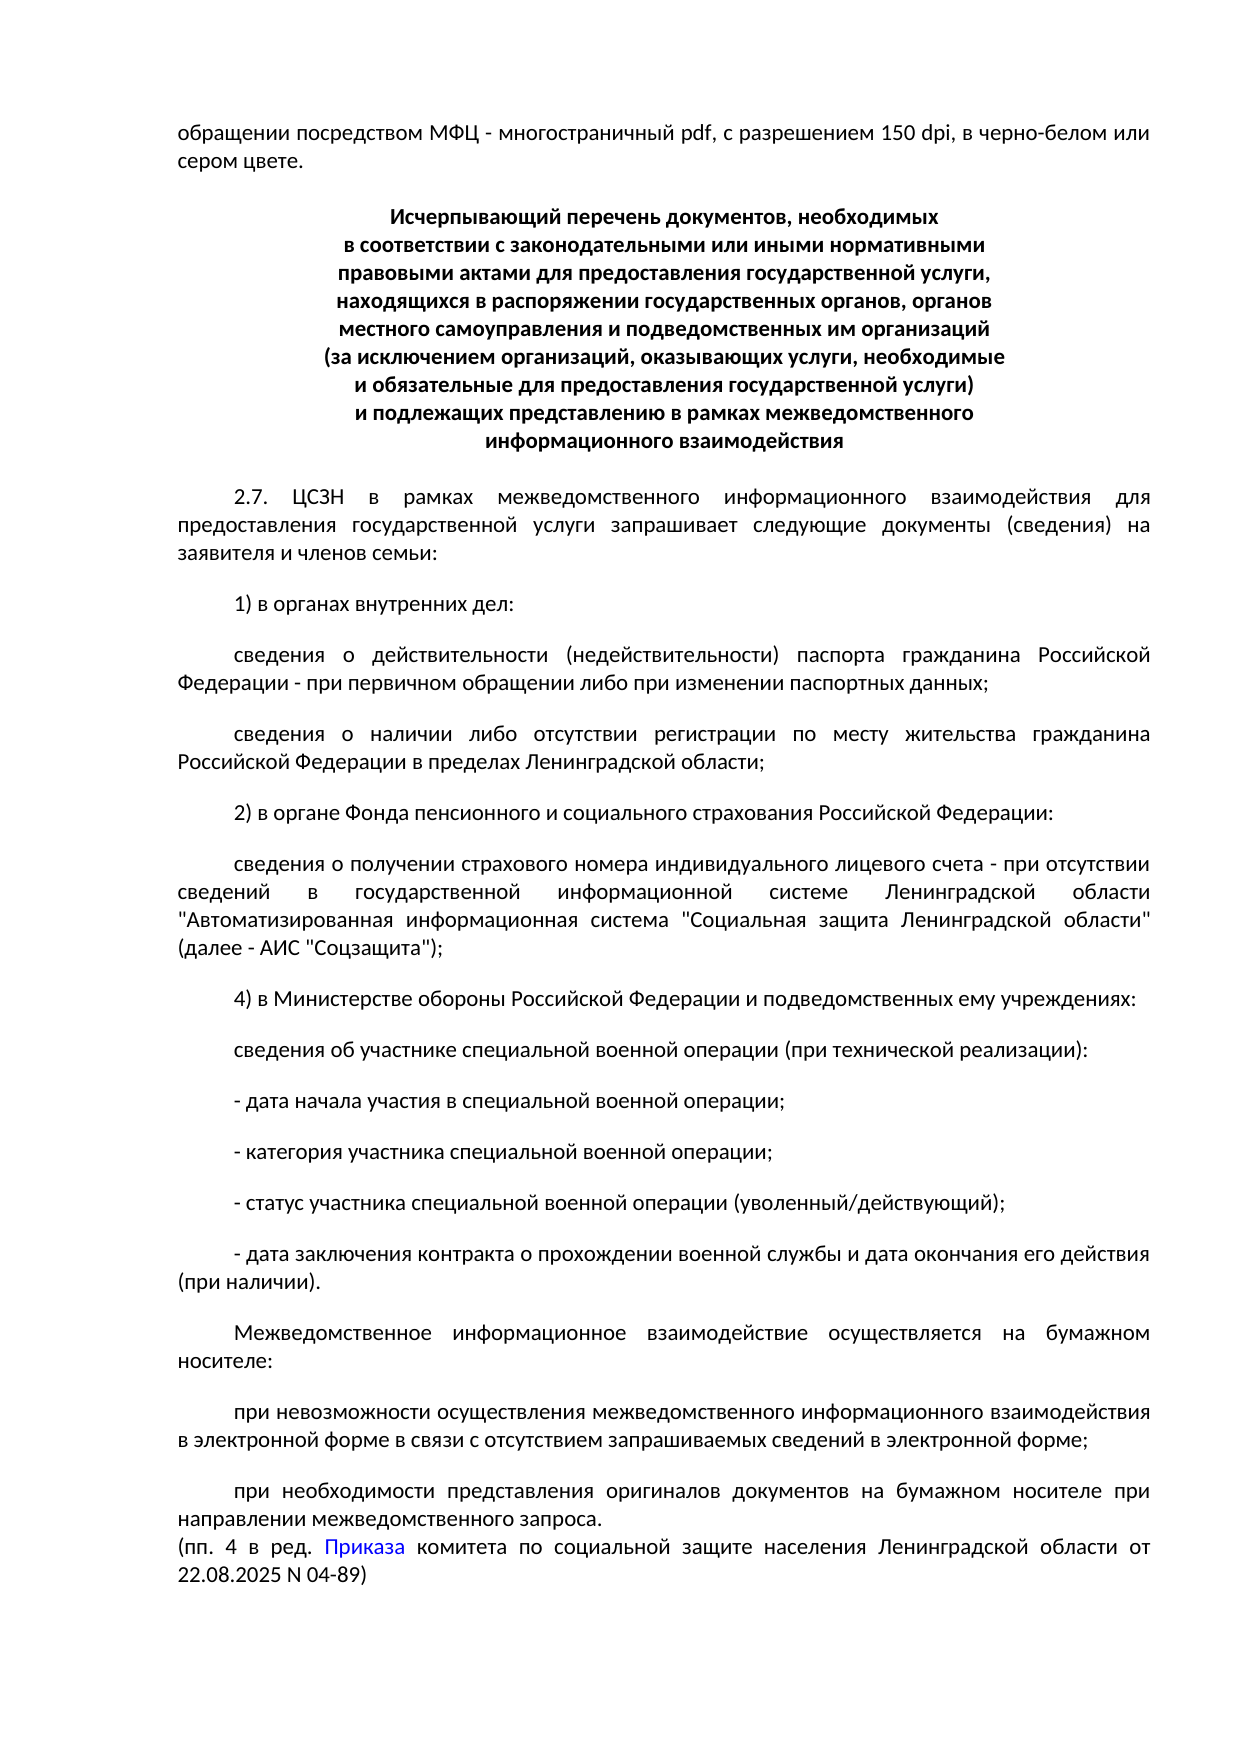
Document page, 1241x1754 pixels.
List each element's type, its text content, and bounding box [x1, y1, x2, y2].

text Межведомственное информационное взаимодействие осуществляется на бумажном носителе: [177, 1318, 1152, 1374]
title местного самоуправления и подведомственных им организаций [177, 314, 1152, 342]
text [177, 118, 1152, 174]
text 2) в органе Фонда пенсионного и социального страхования Российской Федерации: [177, 798, 1152, 826]
text 2.7. ЦСЗН в рамках межведомственного информационного взаимодействия для предоставления государственной услуги запрашивает следующие документы (сведения) на заявителя и членов семьи: [177, 482, 1152, 566]
title (за исключением организаций, оказывающих услуги, необходимые [177, 342, 1152, 370]
text сведения о получении страхового номера индивидуального лицевого счета - при отсутствии сведений в государственной информационной системе Ленинградской области "Автоматизированная информационная система "Социальная защита Ленинградской области" (далее - АИС "Соцзащита"); [177, 849, 1152, 961]
text - дата начала участия в специальной военной операции; [177, 1086, 1152, 1114]
text 1) в органах внутренних дел: [177, 589, 1152, 617]
text сведения о наличии либо отсутствии регистрации по месту жительства гражданина Российской Федерации в пределах Ленинградской области; [177, 719, 1152, 775]
text при невозможности осуществления межведомственного информационного взаимодействия в электронной форме в связи с отсутствием запрашиваемых сведений в электронной форме; [177, 1397, 1152, 1453]
text 4) в Министерстве обороны Российской Федерации и подведомственных ему учреждениях: [177, 984, 1152, 1012]
text сведения об участнике специальной военной операции (при технической реализации): [177, 1035, 1152, 1063]
text (пп. 4 в ред. Приказа комитета по социальной защите населения Ленинградской области от 22.08.2025 N 04-89) [177, 1532, 1152, 1588]
text - статус участника специальной военной операции (уволенный/действующий); [177, 1188, 1152, 1216]
title и подлежащих представлению в рамках межведомственного [177, 398, 1152, 426]
title находящихся в распоряжении государственных органов, органов [177, 286, 1152, 314]
text - дата заключения контракта о прохождении военной службы и дата окончания его действия (при наличии). [177, 1239, 1152, 1295]
title правовыми актами для предоставления государственной услуги, [177, 258, 1152, 286]
title информационного взаимодействия [177, 426, 1152, 454]
title и обязательные для предоставления государственной услуги) [177, 370, 1152, 398]
title в соответствии с законодательными или иными нормативными [177, 230, 1152, 258]
text при необходимости представления оригиналов документов на бумажном носителе при направлении межведомственного запроса. [177, 1476, 1152, 1532]
text - категория участника специальной военной операции; [177, 1137, 1152, 1165]
text сведения о действительности (недействительности) паспорта гражданина Российской Федерации - при первичном обращении либо при изменении паспортных данных; [177, 640, 1152, 696]
title Исчерпывающий перечень документов, необходимых [177, 202, 1152, 230]
